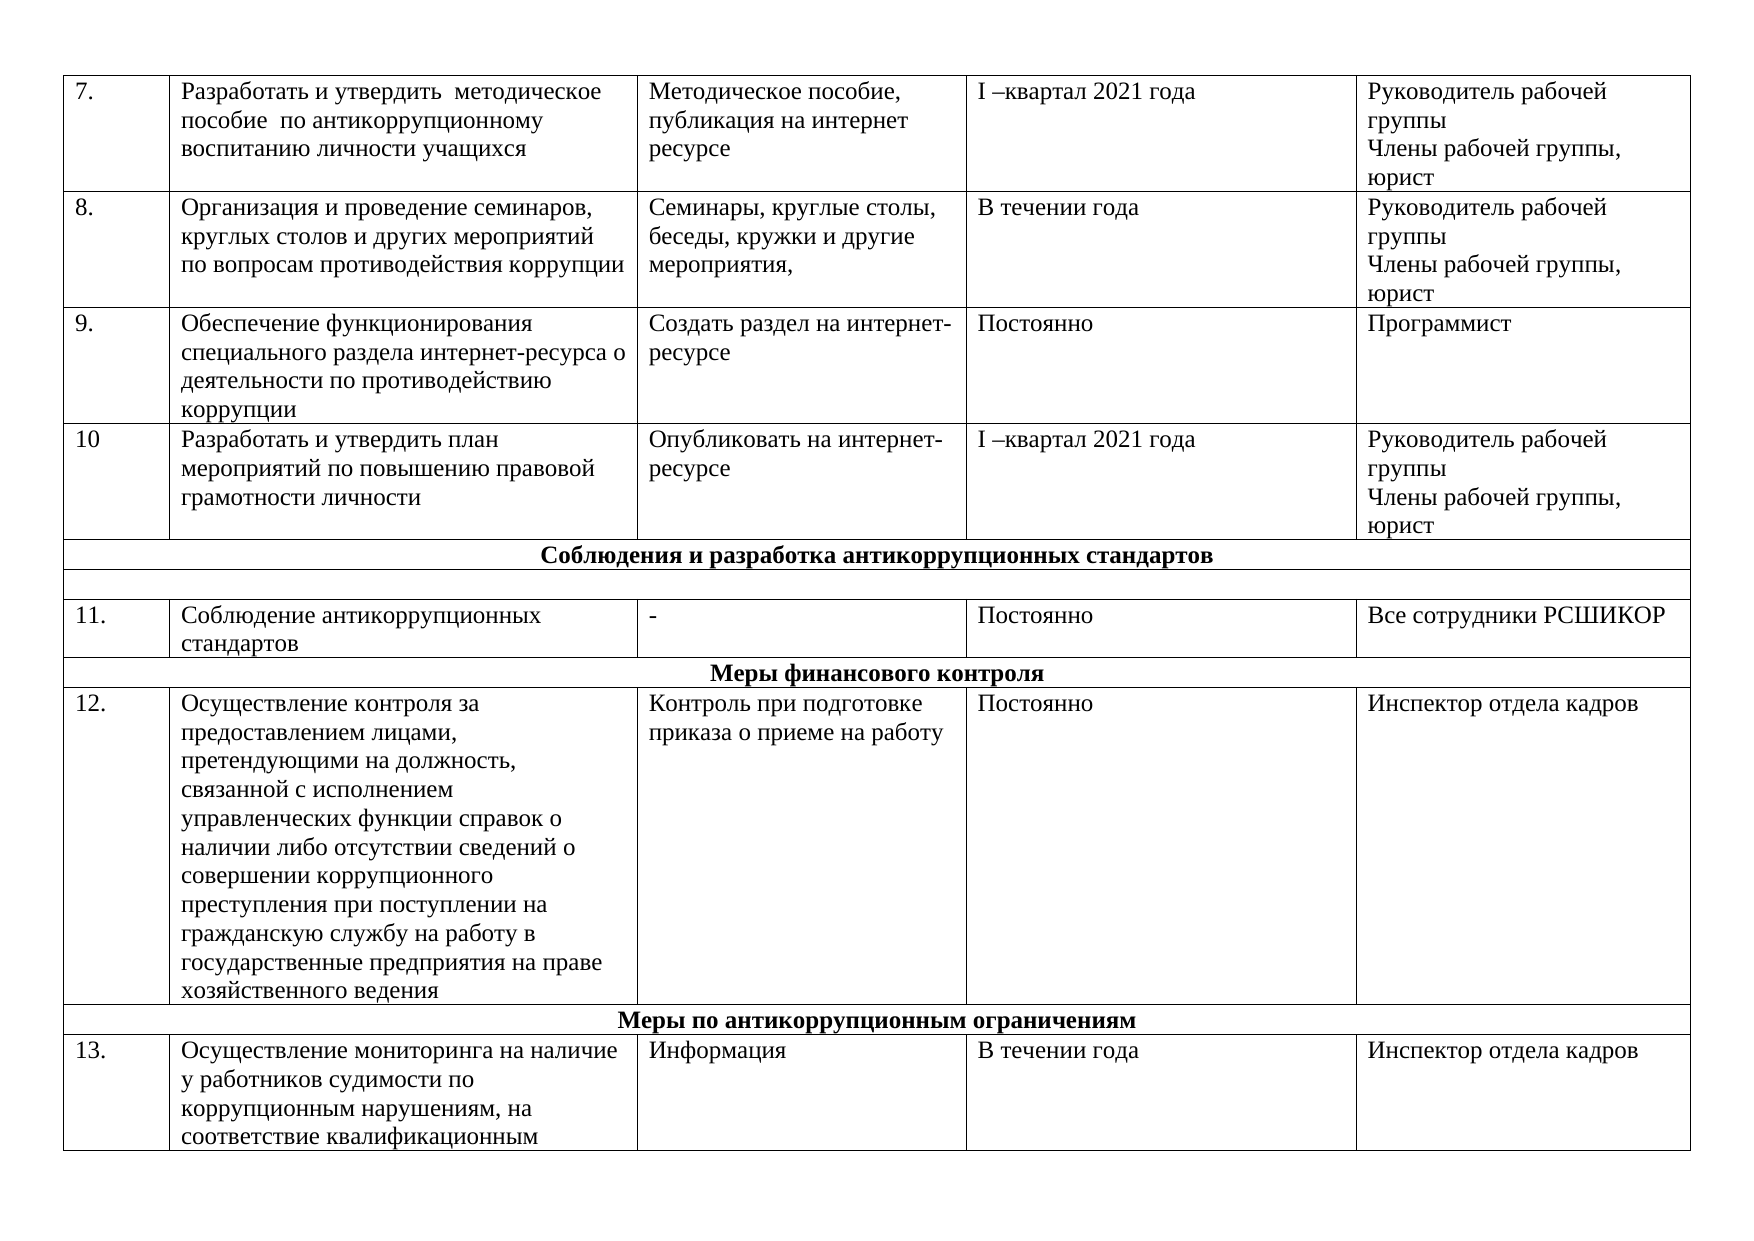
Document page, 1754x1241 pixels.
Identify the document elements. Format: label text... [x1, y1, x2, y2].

table_cell Руководитель рабочей группы Члены рабочей группы, юрист [1357, 192, 1690, 307]
table_cell Все сотрудники РСШИКОР [1357, 600, 1690, 657]
table_cell 11. [64, 600, 169, 657]
table_cell Контроль при подготовке приказа о приеме на работу [638, 688, 966, 1004]
table_cell Создать раздел на интернет-ресурсе [638, 308, 966, 423]
table_cell Опубликовать на интернет-ресурсе [638, 424, 966, 539]
table_cell 12. [64, 688, 169, 1004]
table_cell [1357, 1035, 1690, 1150]
table_cell 9. [64, 308, 169, 423]
table_cell [64, 570, 1690, 599]
table_cell 8. [64, 192, 169, 307]
table_cell I –квартал 2021 года [967, 76, 1356, 191]
table_cell Методическое пособие, публикация на интернет ресурсе [638, 76, 966, 191]
table_cell Меры финансового контроля [64, 658, 1690, 687]
table_cell Информация [638, 1035, 966, 1150]
table_cell Постоянно [967, 308, 1356, 423]
table_cell Инспектор отдела кадров [1357, 688, 1690, 1004]
table_cell В течении года [967, 1035, 1356, 1150]
table_cell Постоянно [967, 600, 1356, 657]
table_cell Организация и проведение семинаров, круглых столов и других мероприятий по вопросам противодействия коррупции [170, 192, 637, 307]
table_cell Меры по антикоррупционным ограничениям [64, 1005, 1690, 1034]
table_cell Обеспечение функционирования специального раздела интернет-ресурса о деятельности по противодействию коррупции [170, 308, 637, 423]
table_cell 7. [64, 76, 169, 191]
table_cell Соблюдения и разработка антикоррупционных стандартов [64, 540, 1690, 569]
table_cell Осуществление контроля за предоставлением лицами, претендующими на должность, связанной с исполнением управленческих функции справок о наличии либо отсутствии сведений о совершении коррупционного преступления при поступлении на гражданскую службу на работу в государственные предприятия на праве хозяйственного ведения [170, 688, 637, 1004]
table_cell В течении года [967, 192, 1356, 307]
table_cell Постоянно [967, 688, 1356, 1004]
table_cell I –квартал 2021 года [967, 424, 1356, 539]
table_cell Соблюдение антикоррупционных стандартов [170, 600, 637, 657]
table_cell Руководитель рабочей группы Члены рабочей группы, юрист [1357, 76, 1690, 191]
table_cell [170, 1035, 637, 1150]
table_cell Разработать и утвердить план мероприятий по повышению правовой грамотности личности [170, 424, 637, 539]
table_cell Программист [1357, 308, 1690, 423]
table_cell Руководитель рабочей группы Члены рабочей группы, юрист [1357, 424, 1690, 539]
table_cell - [638, 600, 966, 657]
table_cell 10 [64, 424, 169, 539]
table_cell Семинары, круглые столы, беседы, кружки и другие мероприятия, [638, 192, 966, 307]
table_cell Разработать и утвердить методическое пособие по антикоррупционному воспитанию личности учащихся [170, 76, 637, 191]
table_cell 13. [64, 1035, 169, 1150]
